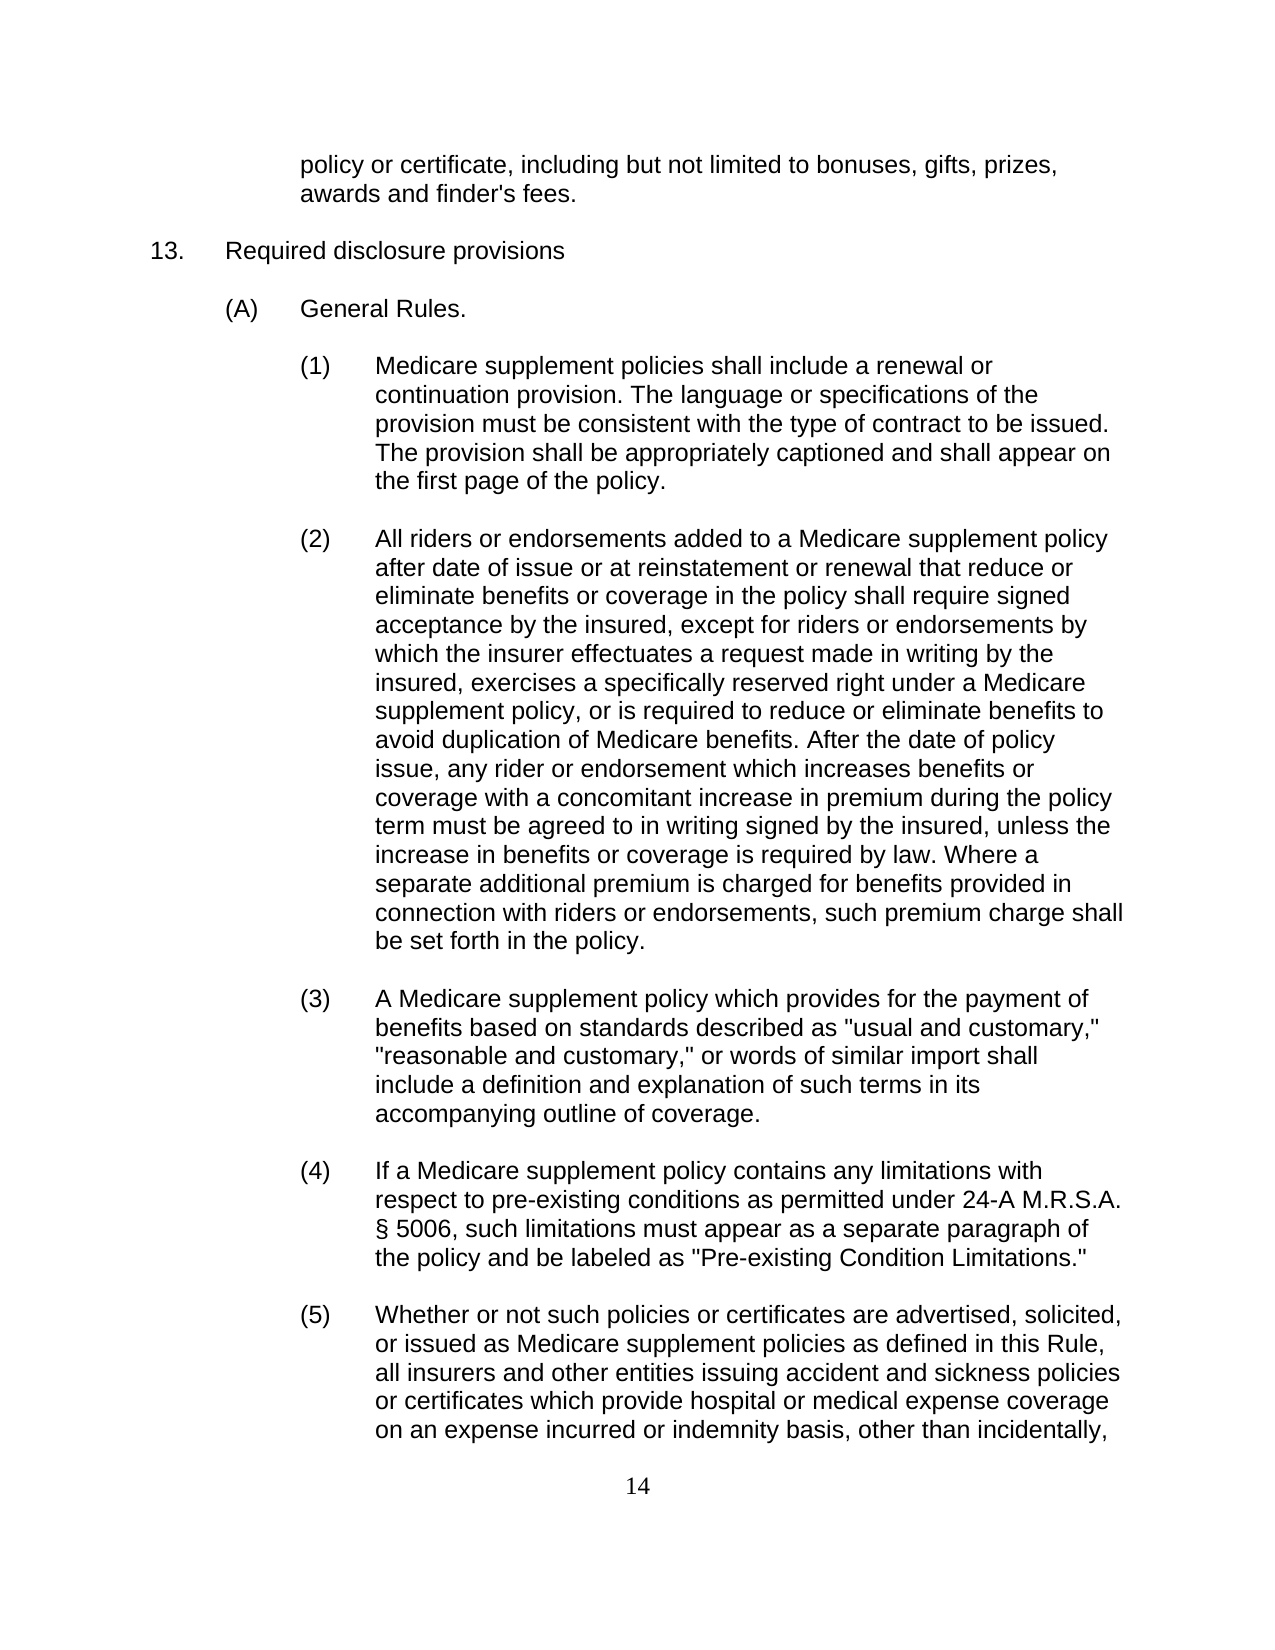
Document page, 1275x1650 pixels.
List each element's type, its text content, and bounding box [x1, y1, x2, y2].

text (3) A Medicare supplement policy which provides for the payment of benefits based on standards described as "usual and customary," "reasonable and customary," or words of similar import shall include a definition and explanation of such terms in its accompanying outline of coverage. [300, 984, 1125, 1127]
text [300, 1300, 1125, 1444]
text 13. Required disclosure provisions [150, 236, 1125, 265]
text (A) General Rules. [225, 294, 1125, 322]
text (4) If a Medicare supplement policy contains any limitations with respect to pre-existing conditions as permitted under 24-A M.R.S.A. § 5006, such limitations must appear as a separate paragraph of the policy and be labeled as "Pre-existing Condition Limitations." [300, 1156, 1125, 1271]
text (2) All riders or endorsements added to a Medicare supplement policy after date of issue or at reinstatement or renewal that reduce or eliminate benefits or coverage in the policy shall require signed acceptance by the insured, except for riders or endorsements by which the insurer effectuates a request made in writing by the insured, exercises a specifically reserved right under a Medicare supplement policy, or is required to reduce or eliminate benefits to avoid duplication of Medicare benefits. After the date of policy issue, any rider or endorsement which increases benefits or coverage with a concomitant increase in premium during the policy term must be agreed to in writing signed by the insured, unless the increase in benefits or coverage is required by law. Where a separate additional premium is charged for benefits provided in connection with riders or endorsements, such premium charge shall be set forth in the policy. [300, 524, 1125, 955]
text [225, 150, 1125, 207]
text (1) Medicare supplement policies shall include a renewal or continuation provision. The language or specifications of the provision must be consistent with the type of contract to be issued. The provision shall be appropriately captioned and shall appear on the first page of the policy. [300, 351, 1125, 495]
